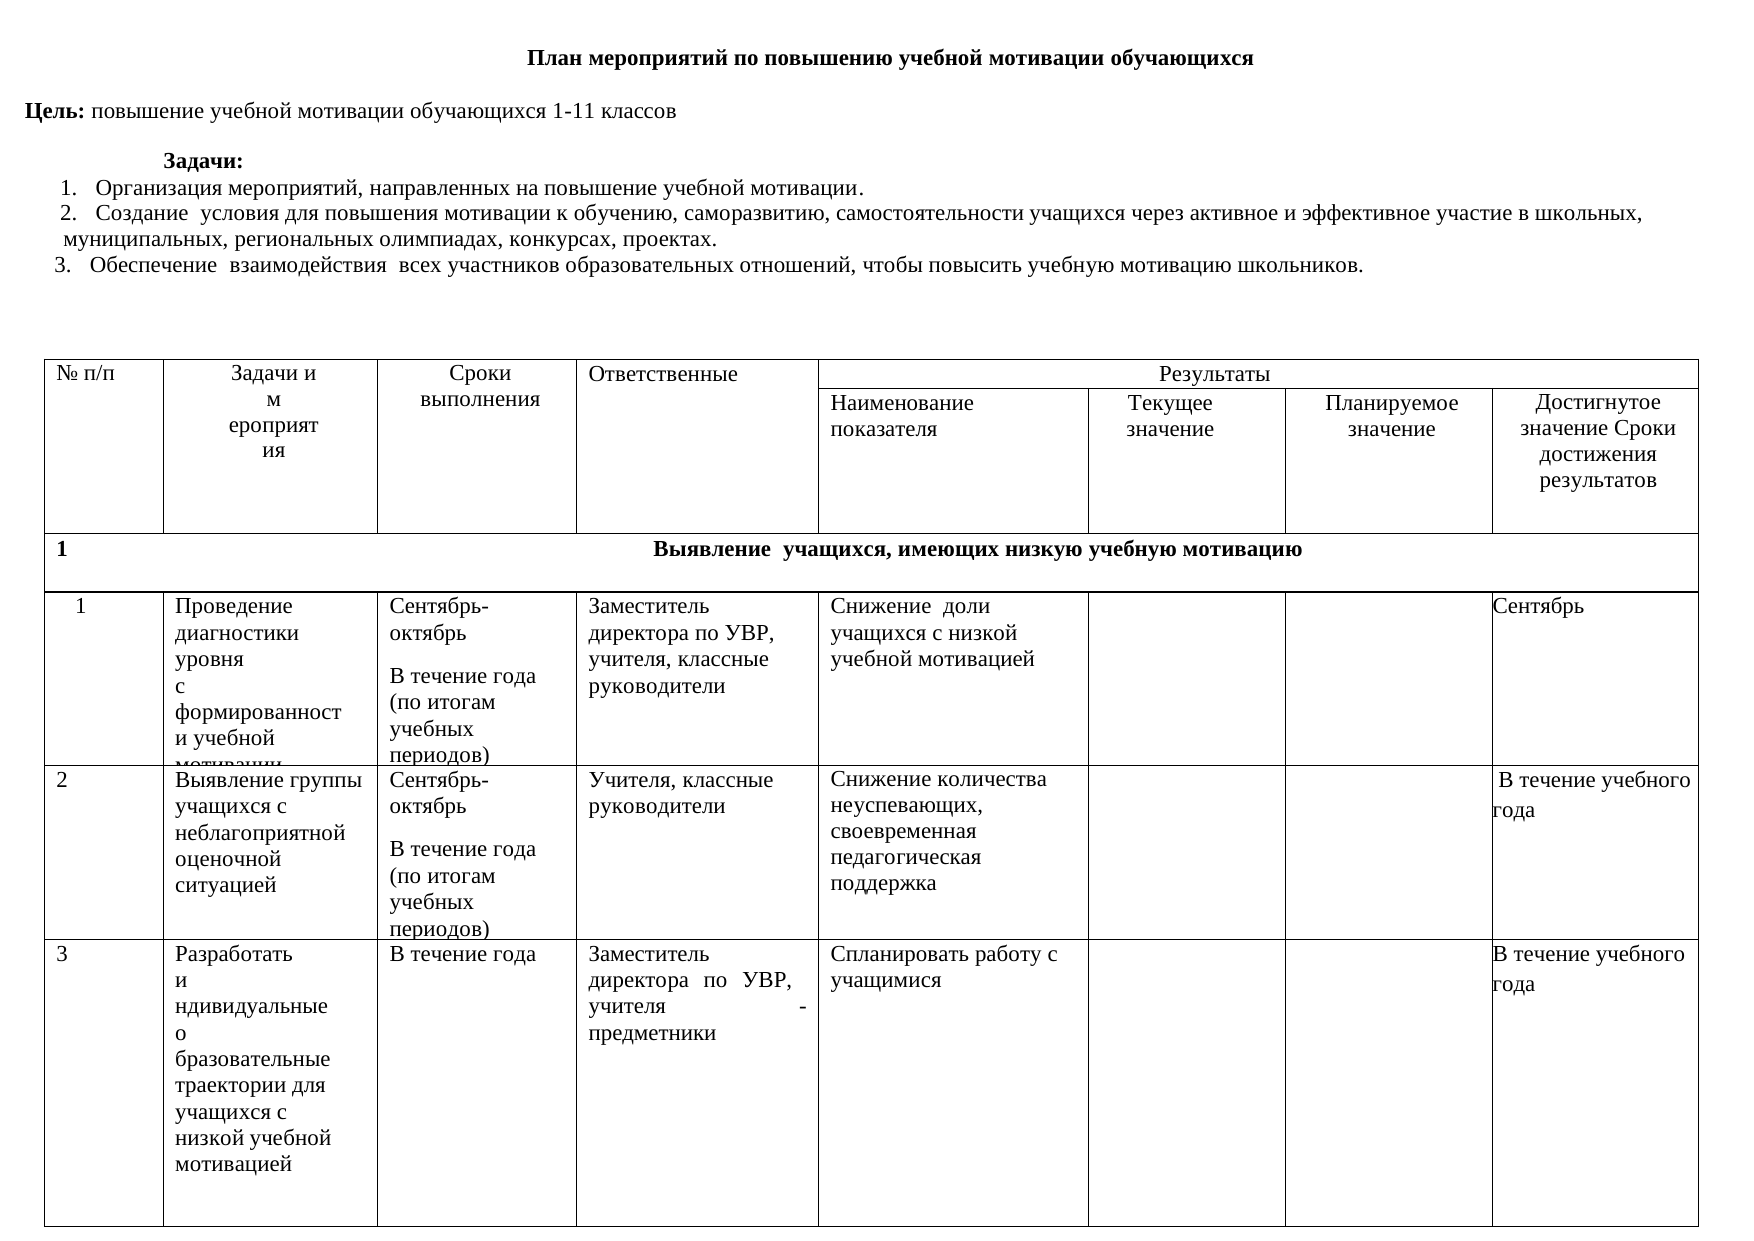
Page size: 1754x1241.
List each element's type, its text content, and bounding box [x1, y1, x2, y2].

table_cell Планируемое значение [1286, 389, 1492, 533]
table_cell В течение учебного года [1493, 766, 1698, 938]
table_header Ответственные [577, 360, 818, 533]
table_cell Выявление группы учащихся с неблагоприятной оценочной ситуацией [164, 766, 377, 938]
table_header Задачи и мероприятия [164, 360, 377, 533]
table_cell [1493, 940, 1698, 1226]
table_cell [1089, 766, 1285, 938]
table_cell [1286, 766, 1492, 938]
table_cell В течение года [378, 940, 576, 1226]
table_cell Разработать индивидуальные образовательные траектории для учащихся с низкой учебной мотивацией [164, 940, 377, 1226]
table_cell Достигнутое значение Сроки достижения результатов [1493, 389, 1698, 533]
table_cell [1089, 940, 1285, 1226]
table_cell Сентябрь [1493, 593, 1698, 765]
table_cell Текущее значение [1089, 389, 1285, 533]
table_cell Наименование показателя [819, 389, 1088, 533]
table_cell Проведение диагностики уровня сформированности учебной мотивации [164, 593, 377, 765]
table_cell [1286, 593, 1492, 765]
table_cell 2 [45, 766, 163, 938]
table_cell Сентябрь-октябрь В течение года (по итогам учебных периодов) [378, 593, 576, 765]
text 2. Создание условия для повышения мотивации к обучению, саморазвитию, самостоятельности учащихся через активное и эффективное участие в школьных, муниципальных, региональных олимпиадах, конкурсах, проектах. [26, 200, 1694, 252]
table_cell 3 [45, 940, 163, 1226]
text Цель: повышение учебной мотивации обучающихся 1-11 классов [24, 97, 1754, 123]
table_cell Сентябрь-октябрь В течение года (по итогам учебных периодов) [378, 766, 576, 938]
table_cell [1089, 593, 1285, 765]
table_cell Заместитель директора по УВР, учителя -предметники [577, 940, 818, 1226]
table_cell Заместитель директора по УВР, учителя, классные руководители [577, 593, 818, 765]
table_cell Учителя, классные руководители [577, 766, 818, 938]
table_cell 1 Выявление учащихся, имеющих низкую учебную мотивацию [45, 534, 1698, 591]
table_header № п/п [45, 360, 163, 533]
table_cell 1 [45, 593, 163, 765]
text Задачи: [12, 148, 1754, 174]
table_cell Спланировать работу с учащимися [819, 940, 1088, 1226]
text План мероприятий по повышению учебной мотивации обучающихся [24, 44, 1754, 71]
table_cell [1286, 940, 1492, 1226]
table_header Сроки выполнения [378, 360, 576, 533]
table_header Результаты [819, 360, 1698, 388]
table_cell Снижение количества неуспевающих, своевременная педагогическая поддержка [819, 766, 1088, 938]
text 3. Обеспечение взаимодействия всех участников образовательных отношений, чтобы повысить учебную мотивацию школьников. [26, 252, 1754, 278]
text 1. Организация мероприятий, направленных на повышение учебной мотивации. [26, 174, 1754, 200]
table_cell Снижение доли учащихся с низкой учебной мотивацией [819, 593, 1088, 765]
